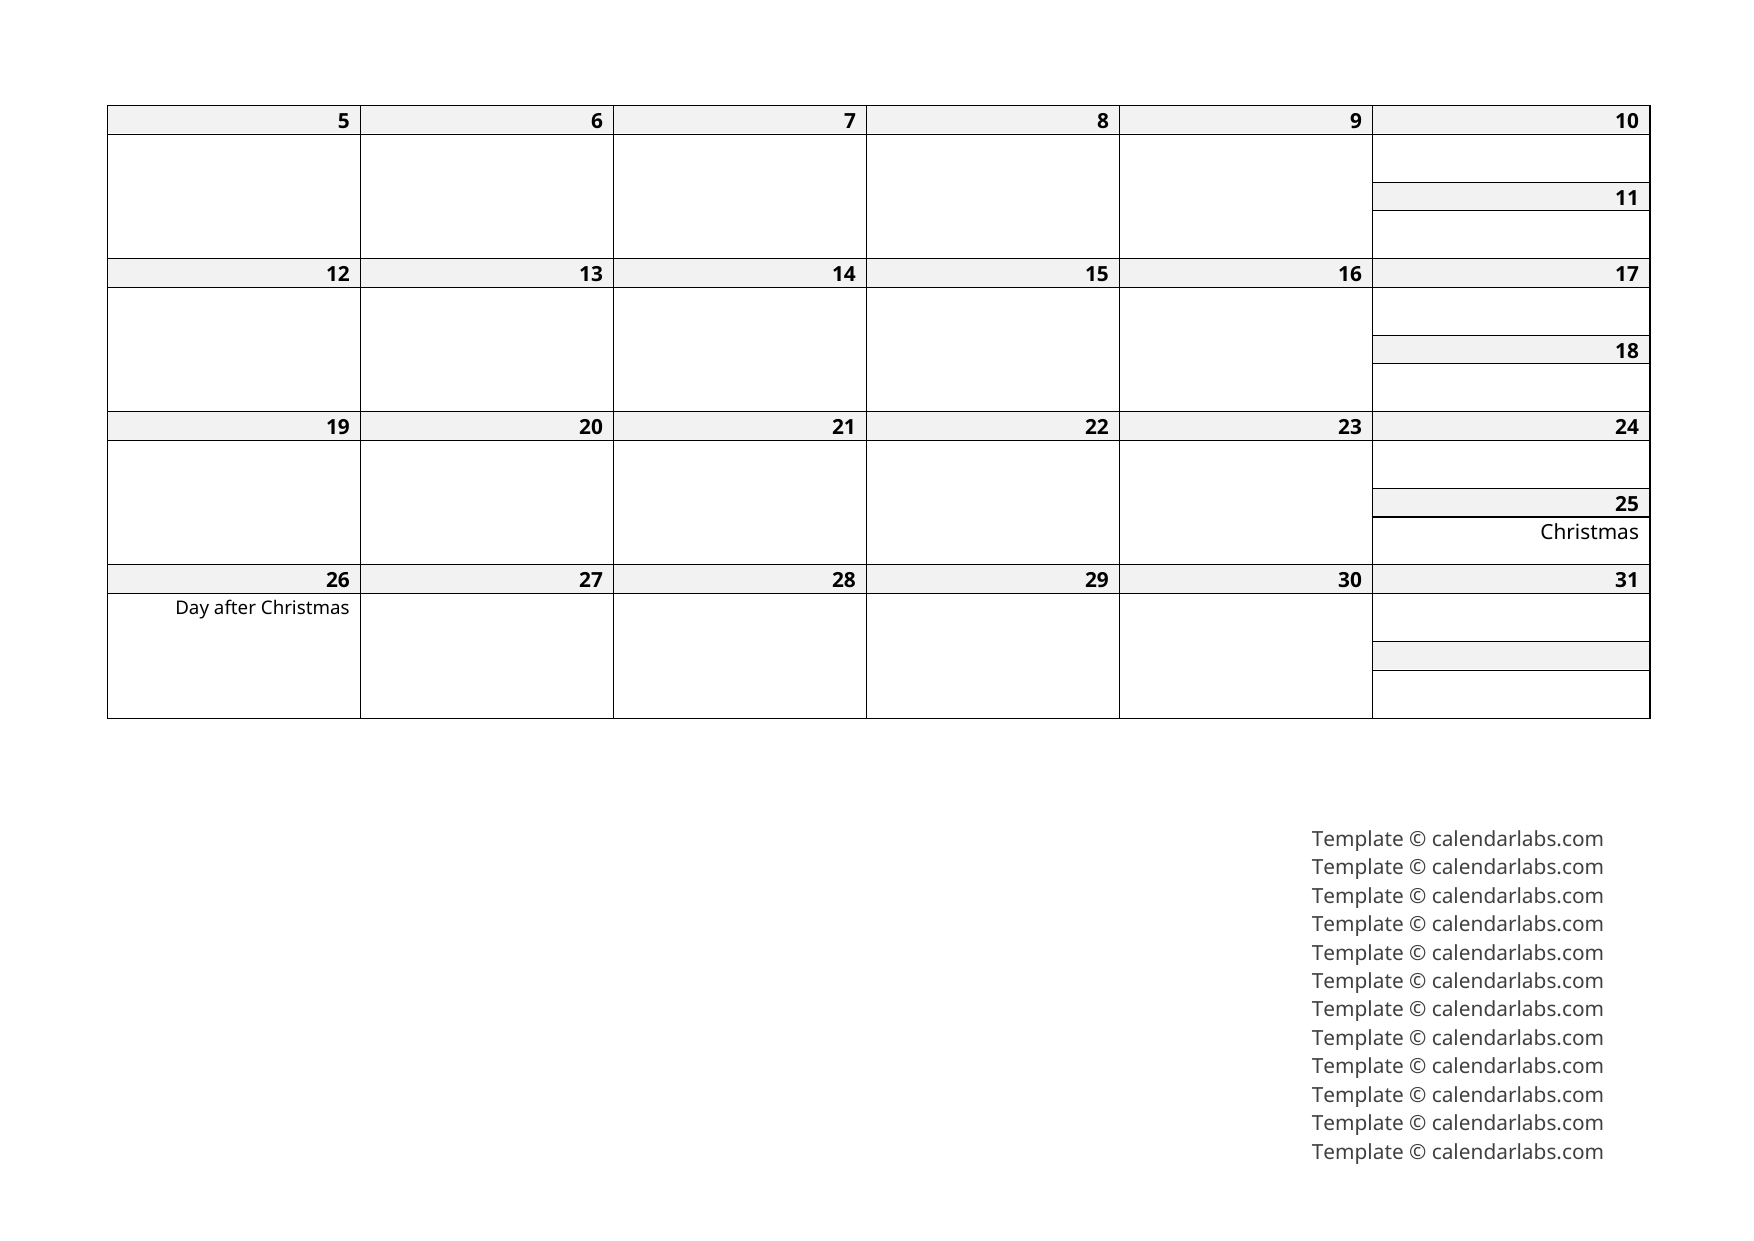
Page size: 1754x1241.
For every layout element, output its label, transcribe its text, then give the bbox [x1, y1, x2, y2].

table_cell 19 [108, 412, 360, 440]
table_cell 11 [1373, 183, 1649, 210]
table_cell [614, 594, 866, 717]
table_cell [108, 135, 360, 258]
table_cell 20 [361, 412, 613, 440]
table_cell 10 [1373, 106, 1649, 133]
table_cell 22 [867, 412, 1119, 440]
table_cell 5 [108, 106, 360, 133]
table_cell [1120, 594, 1372, 717]
table_cell 16 [1120, 259, 1372, 287]
table_cell [361, 594, 613, 717]
table_cell 12 [108, 259, 360, 287]
table_cell [614, 288, 866, 411]
table_cell [1373, 671, 1649, 717]
table_cell 31 [1373, 565, 1649, 593]
table_cell 27 [361, 565, 613, 593]
table_cell [108, 594, 360, 717]
table_cell 7 [614, 106, 866, 133]
table_cell [108, 441, 360, 564]
table_cell [1373, 594, 1649, 641]
table_cell [1373, 642, 1649, 669]
table_cell [614, 135, 866, 258]
table_cell 13 [361, 259, 613, 287]
table_cell [361, 288, 613, 411]
table_cell [867, 594, 1119, 717]
table_cell 14 [614, 259, 866, 287]
table_cell [108, 288, 360, 411]
table_cell 21 [614, 412, 866, 440]
table_cell 30 [1120, 565, 1372, 593]
table_cell [867, 135, 1119, 258]
table_cell [1373, 518, 1649, 564]
table_cell 17 [1373, 259, 1649, 287]
table_cell [1120, 441, 1372, 564]
table_cell 28 [614, 565, 866, 593]
table_cell 29 [867, 565, 1119, 593]
table_cell [867, 441, 1119, 564]
table_cell [614, 441, 866, 564]
table_cell [1373, 489, 1649, 516]
table_cell 24 [1373, 412, 1649, 440]
table_cell 18 [1373, 336, 1649, 363]
table_cell [867, 288, 1119, 411]
table_cell 15 [867, 259, 1119, 287]
table_cell 23 [1120, 412, 1372, 440]
table_cell 8 [867, 106, 1119, 133]
table_cell 9 [1120, 106, 1372, 133]
table_cell [1120, 288, 1372, 411]
table_cell [1373, 135, 1649, 182]
table_cell [108, 565, 360, 593]
table_cell [1120, 135, 1372, 258]
table_cell [361, 135, 613, 258]
table_cell [361, 441, 613, 564]
table_cell [1373, 441, 1649, 488]
table_cell [1373, 364, 1649, 411]
table_cell 6 [361, 106, 613, 133]
table_cell [1373, 288, 1649, 335]
table_cell [1373, 211, 1649, 258]
